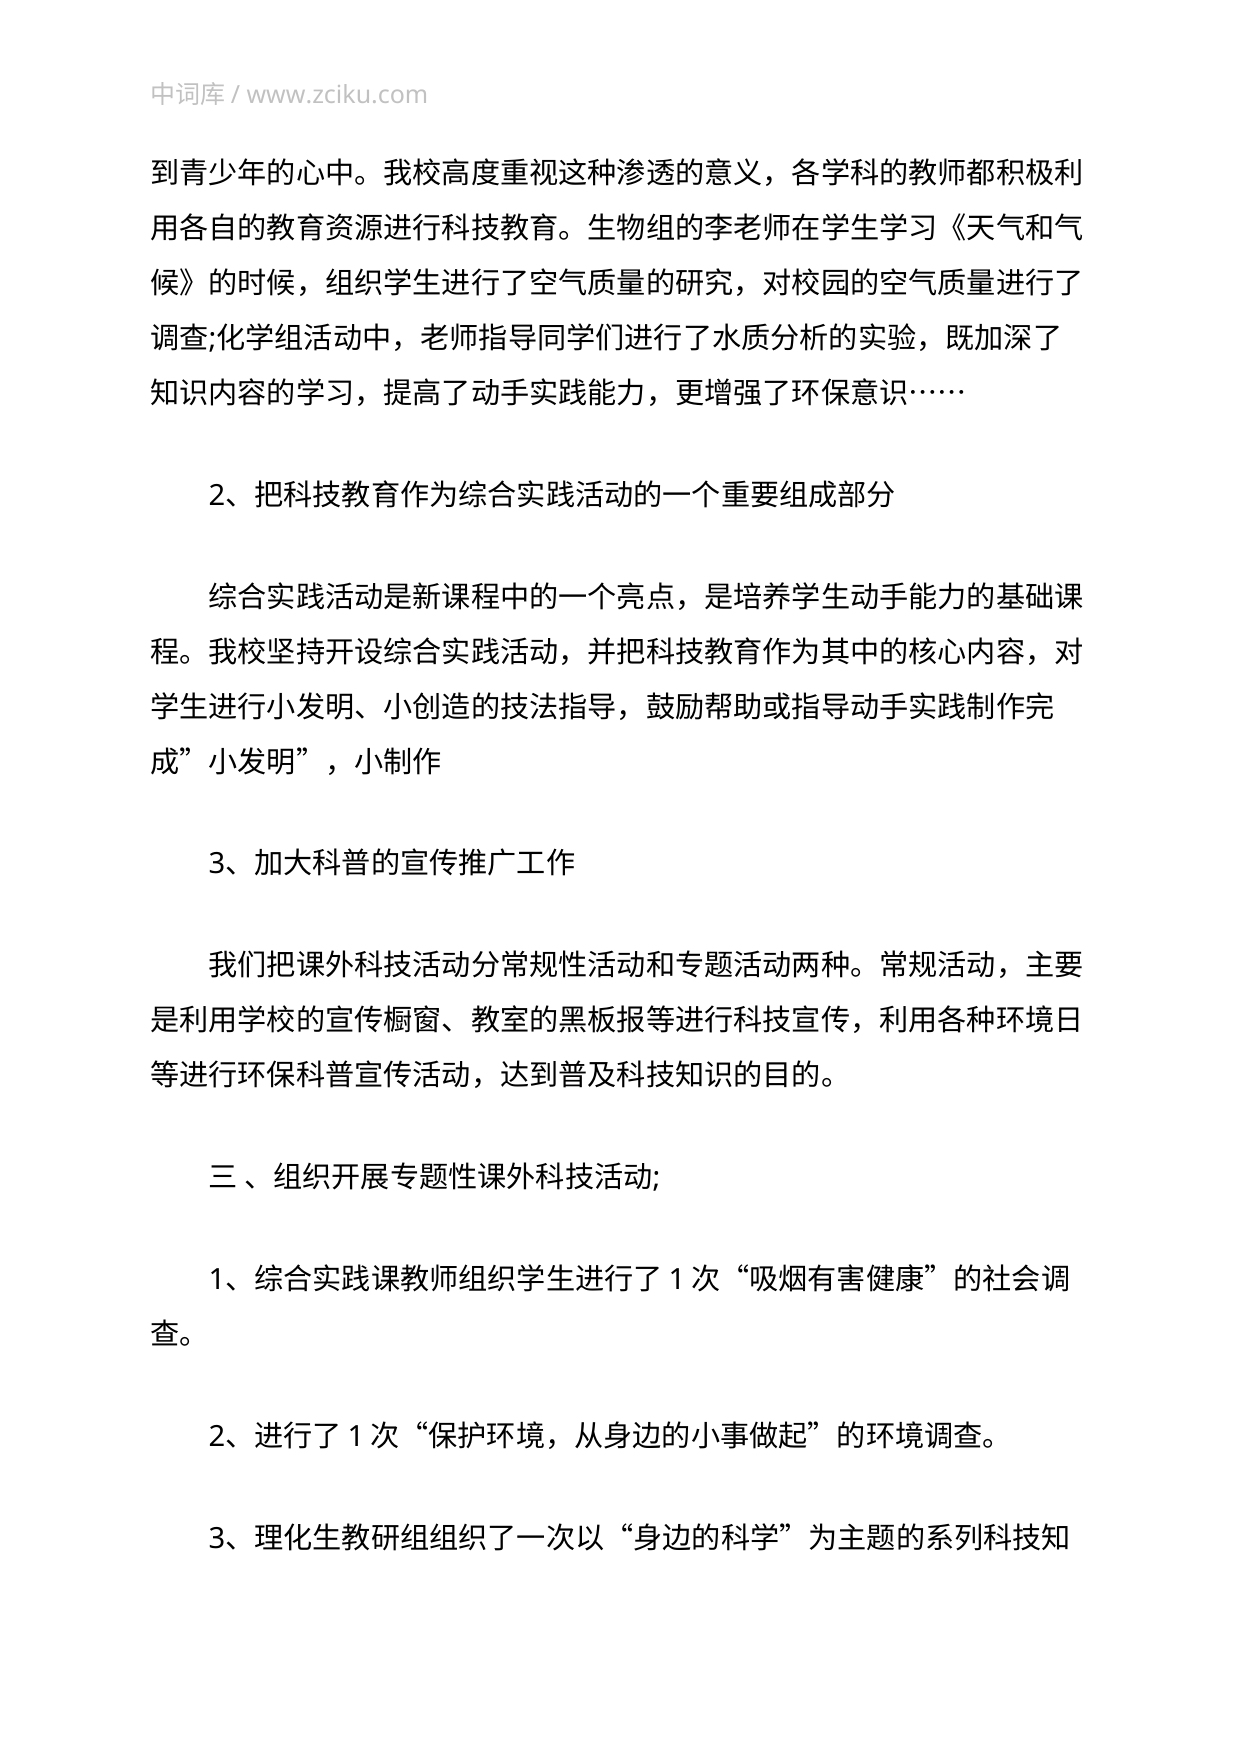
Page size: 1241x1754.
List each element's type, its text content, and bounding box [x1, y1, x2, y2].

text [150, 150, 1090, 412]
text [150, 1514, 1090, 1557]
text 我们把课外科技活动分常规性活动和专题活动两种。常规活动，主要是利用学校的宣传橱窗、教室的黑板报等进行科技宣传，利用各种环境日等进行环保科普宣传活动，达到普及科技知识的目的。 [150, 942, 1090, 1094]
text 三 、组织开展专题性课外科技活动; [150, 1153, 1090, 1196]
text 1、综合实践课教师组织学生进行了1次“吸烟有害健康”的社会调查。 [150, 1255, 1090, 1353]
text 2、进行了1次“保护环境，从身边的小事做起”的环境调查。 [150, 1412, 1090, 1454]
text 综合实践活动是新课程中的一个亮点，是培养学生动手能力的基础课程。我校坚持开设综合实践活动，并把科技教育作为其中的核心内容，对学生进行小发明、小创造的技法指导，鼓励帮助或指导动手实践制作完成”小发明”，小制作 [150, 573, 1090, 780]
text 2、把科技教育作为综合实践活动的一个重要组成部分 [150, 471, 1090, 514]
text 3、加大科普的宣传推广工作 [150, 840, 1090, 882]
